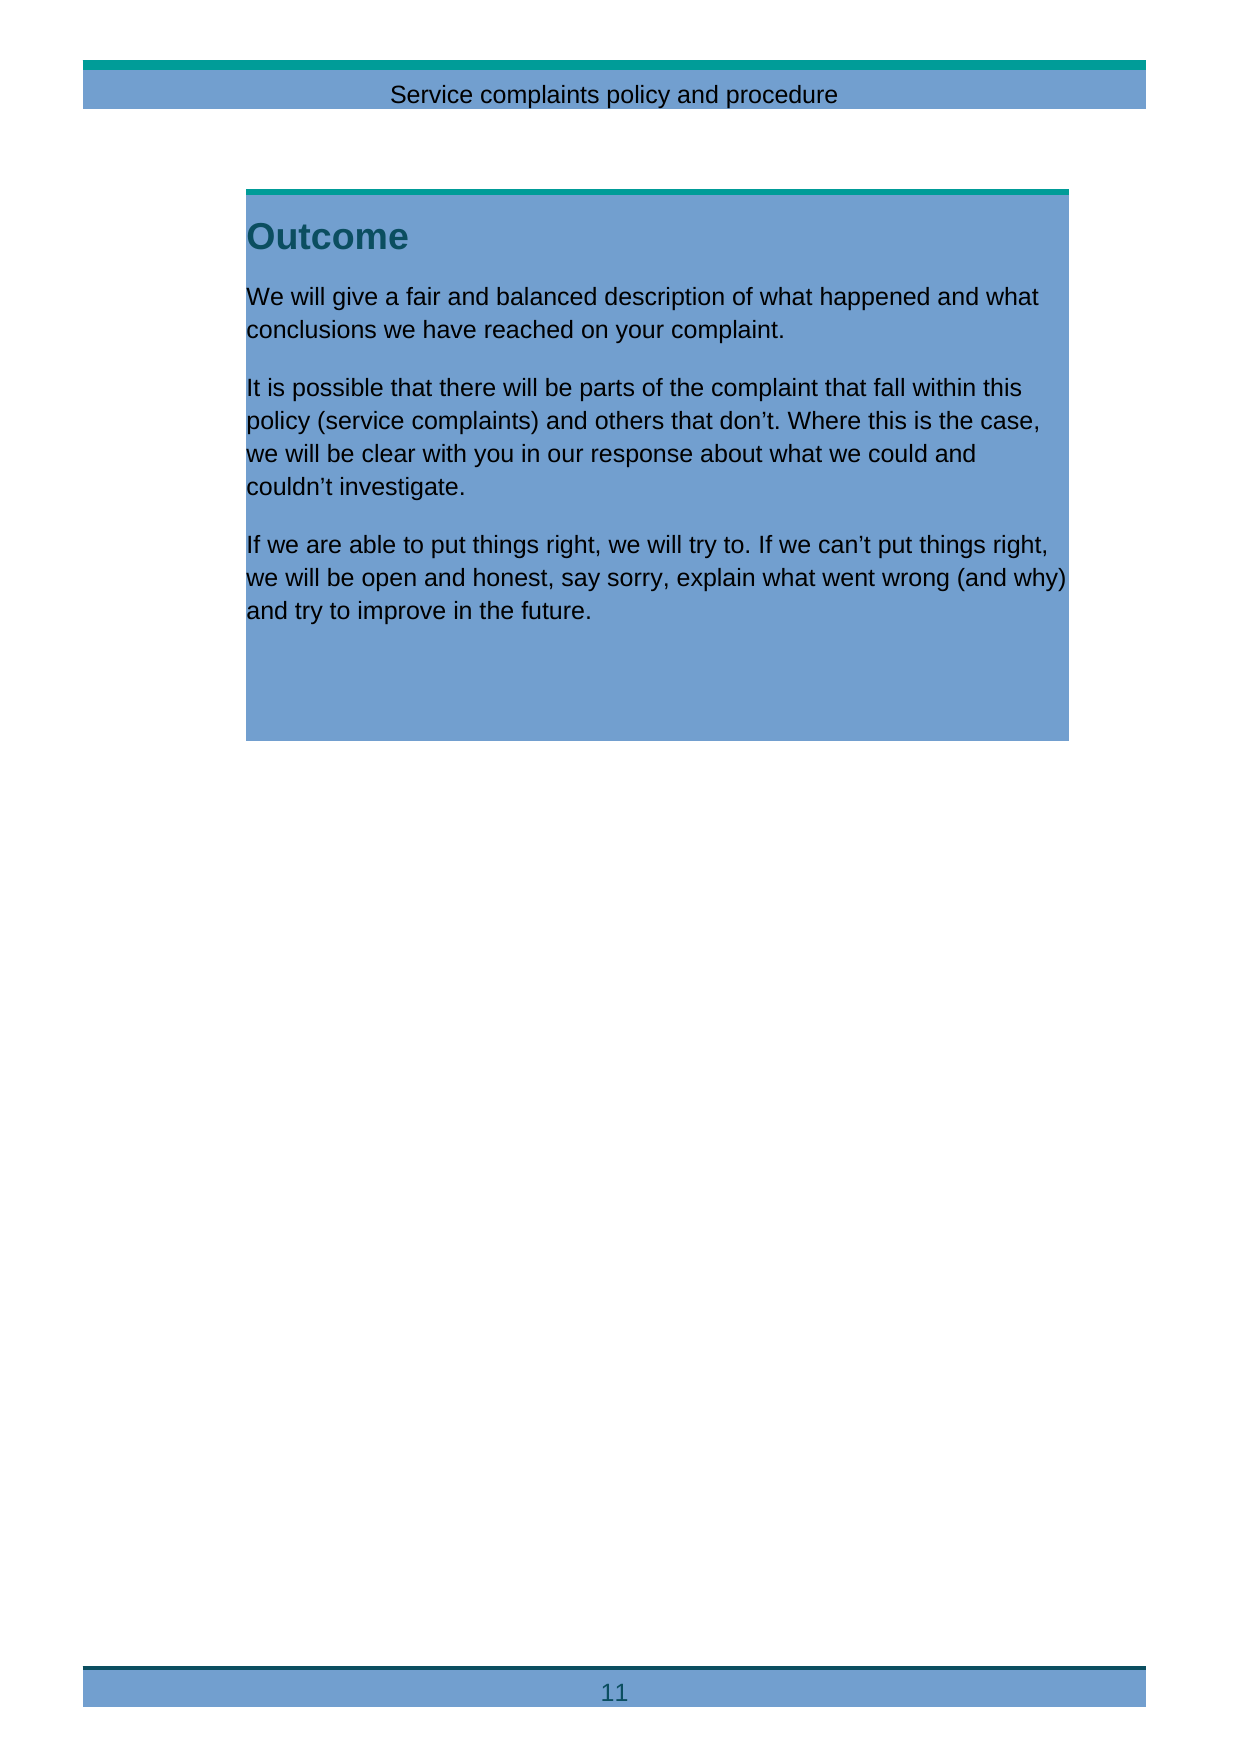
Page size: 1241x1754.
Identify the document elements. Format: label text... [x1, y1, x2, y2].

subtitle Outcome [246, 195, 1069, 257]
text It is possible that there will be parts of the complaint that fall within this policy (service complaints) and others that don’t. Where this is the case, we will be clear with you in our response about what we could and couldn’t investigate. [246, 373, 1069, 501]
text If we are able to put things right, we will try to. If we can’t put things right, we will be open and honest, say sorry, explain what went wrong (and why) and try to improve in the future. [246, 530, 1069, 625]
text We will give a fair and balanced description of what happened and what conclusions we have reached on your complaint. [246, 282, 1069, 344]
